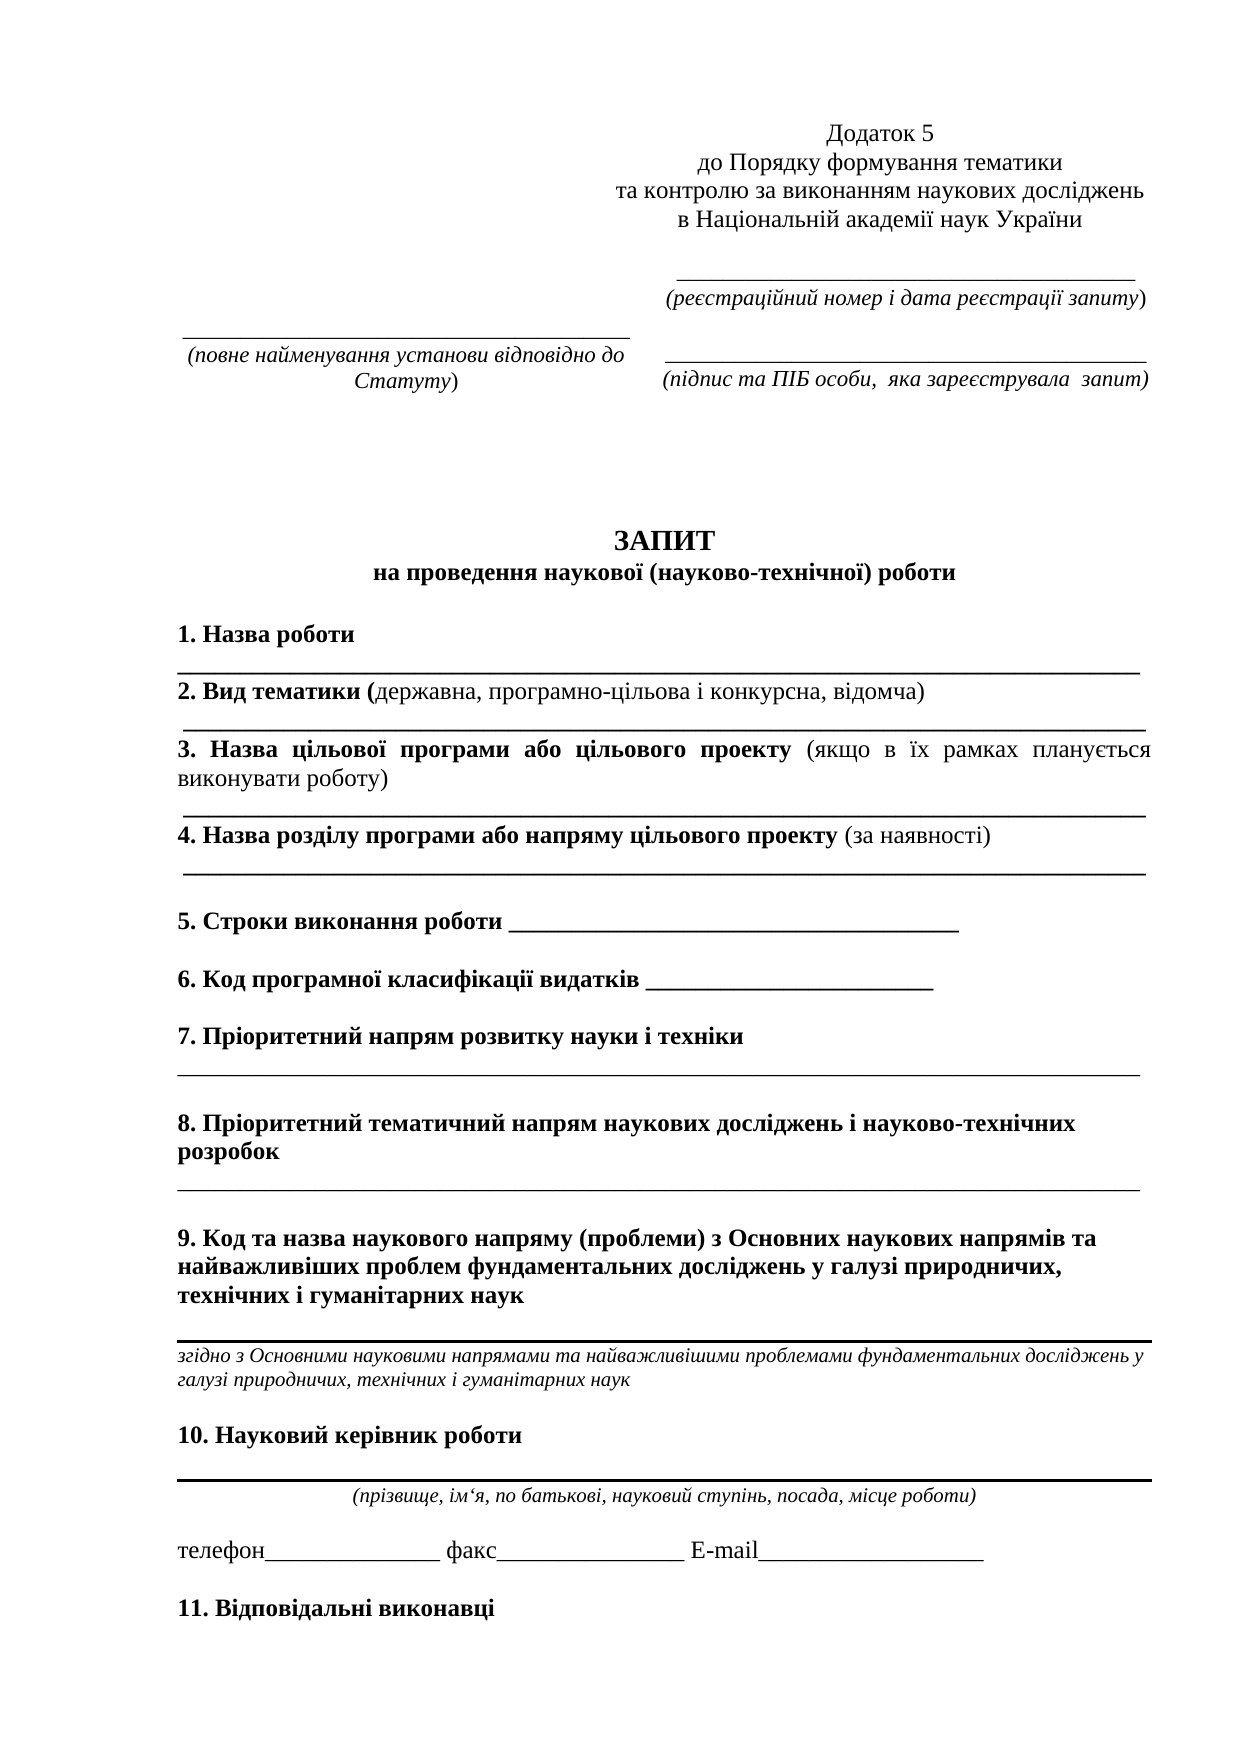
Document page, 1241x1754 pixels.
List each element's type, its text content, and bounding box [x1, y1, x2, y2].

text _____________________________________________________________________________ [177, 849, 1152, 878]
text (прізвище, ім‘я, по батькові, науковий ступінь, посада, місце роботи) [177, 1482, 1152, 1507]
text телефон______________ факс_______________ E-__________________ [177, 1535, 1152, 1564]
text _____________________________________________________________________________ [177, 1050, 1152, 1079]
text 6. Код програмної класифікації видатків _______________________ [177, 964, 1152, 993]
text 1. Назва роботи _____________________________________________________________________________ [177, 619, 1152, 676]
table_header ________________________________________ (реєстраційний номер і дата реєстрації запиту) __________________________________________ (підпис та ПІБ особи, яка зареєструвала запит) [650, 233, 1162, 394]
text 7. Пріоритетний напрям розвитку науки і техніки [177, 1021, 1152, 1050]
text 4. Назва розділу програми або напряму цільового проекту (за наявності) [177, 820, 1152, 849]
text 10. Науковий керівник роботи [177, 1420, 1152, 1448]
text 9. Код та назва наукового напряму (проблеми) з Основних наукових напрямів та найважливіших проблем фундаментальних досліджень у галузі природничих, технічних і гуманітарних наук [177, 1223, 1152, 1309]
text згідно з Основними науковими напрямами та найважливішими проблемами фундаментальних досліджень у галузі природничих, технічних і гуманітарних наук [177, 1343, 1152, 1391]
text Додаток 5 [608, 118, 1152, 147]
table_header _______________________________________ (повне найменування установи відповідно до Статуту) [163, 233, 649, 394]
text 3. Назва цільової програми або цільового проекту (якщо в їх рамках планується виконувати роботу) [177, 734, 1152, 791]
text 8. Пріоритетний тематичний напрям наукових досліджень і науково-технічних розробок [177, 1108, 1152, 1165]
text ЗАПИТ [177, 523, 1152, 557]
text 2. Вид тематики (державна, програмно-цільова і конкурсна, відомча) [177, 676, 1152, 705]
text до Порядку формування тематики та контролю за виконанням наукових досліджень в Національній академії наук України [608, 147, 1152, 233]
text _____________________________________________________________________________ [177, 791, 1152, 820]
text _____________________________________________________________________________ [177, 1165, 1152, 1194]
text 11. Відповідальні виконавці [177, 1593, 1152, 1622]
text 5. Строки виконання роботи ____________________________________ [177, 906, 1152, 935]
text на проведення наукової (науково-технічної) роботи [177, 557, 1152, 585]
text _____________________________________________________________________________ [177, 705, 1152, 734]
